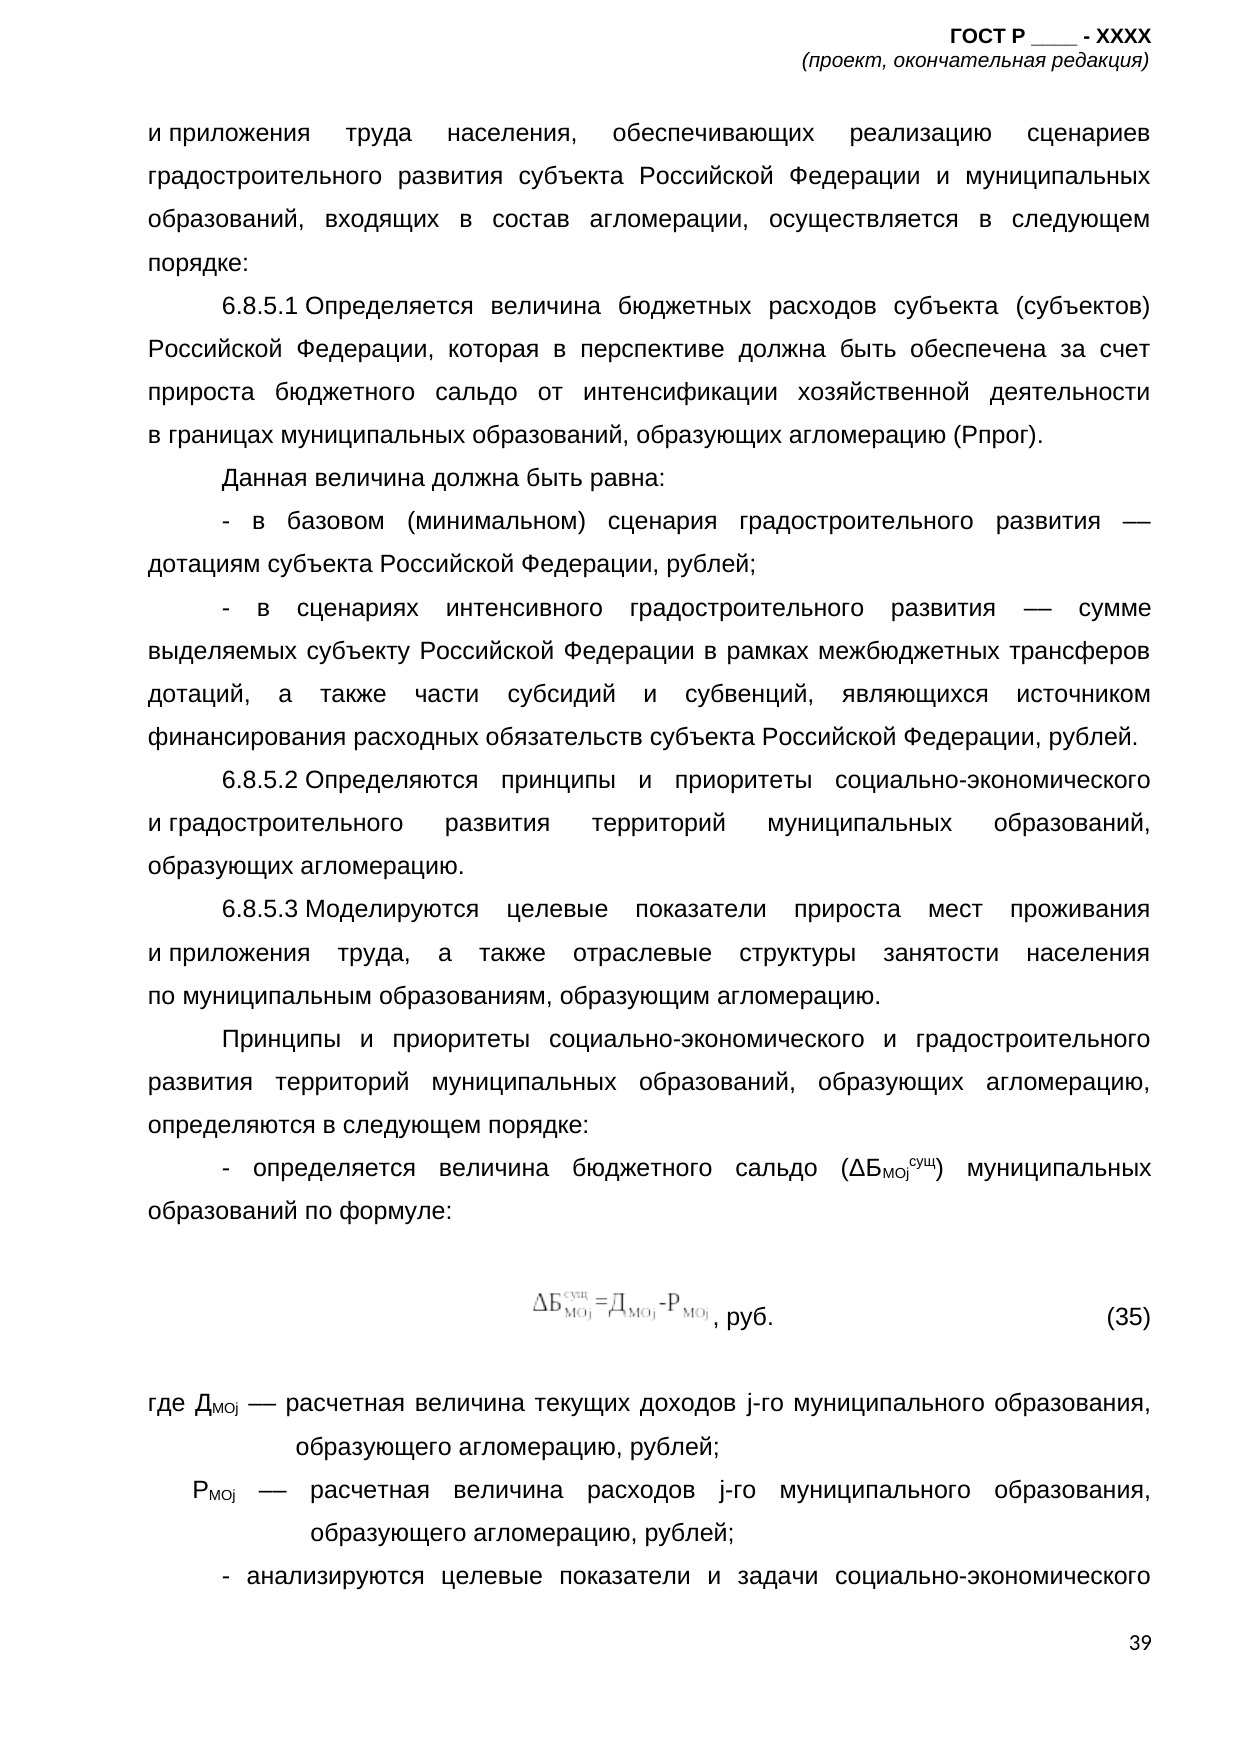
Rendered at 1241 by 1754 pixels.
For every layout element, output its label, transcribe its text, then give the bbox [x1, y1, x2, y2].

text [148, 1561, 1152, 1589]
text , руб. (35) [148, 1282, 1152, 1331]
text - определяется величина бюджетного сальдо (ΔБМОjсущ) муниципальных образований по формуле: [148, 1153, 1152, 1225]
text Принципы и приоритеты социально-экономического и градостроительного развития территорий муниципальных образований, образующих агломерацию, определяются в следующем порядке: [148, 1024, 1152, 1139]
list Моделируются целевые показатели прироста мест проживания и приложения труда, а также отраслевые структуры занятости населения по муниципальным образованиям, образующим агломерацию. [148, 894, 1152, 1009]
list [148, 118, 1152, 276]
text - в сценариях интенсивного градостроительного развития –– сумме выделяемых субъекту Российской Федерации в рамках межбюджетных трансферов дотаций, а также части субсидий и субвенций, являющихся источником финансирования расходных обязательств субъекта Российской Федерации, рублей. [148, 592, 1152, 751]
list Определяются принципы и приоритеты социально-экономического и градостроительного развития территорий муниципальных образований, образующих агломерацию. [148, 765, 1152, 880]
text - в базовом (минимальном) сценария градостроительного развития –– дотациям субъекта Российской Федерации, рублей; [148, 506, 1152, 578]
list Определяется величина бюджетных расходов субъекта (субъектов) Российской Федерации, которая в перспективе должна быть обеспечена за счет прироста бюджетного сальдо от интенсификации хозяйственной деятельности в границах муниципальных образований, образующих агломерацию (Рпрог). [148, 291, 1152, 449]
text Данная величина должна быть равна: [148, 463, 1152, 492]
text где ДМОj –– расчетная величина текущих доходов j-го муниципального образования, образующего агломерацию, рублей; [148, 1388, 1152, 1460]
text РМОj –– расчетная величина расходов j-го муниципального образования, образующего агломерацию, рублей; [192, 1474, 1152, 1546]
